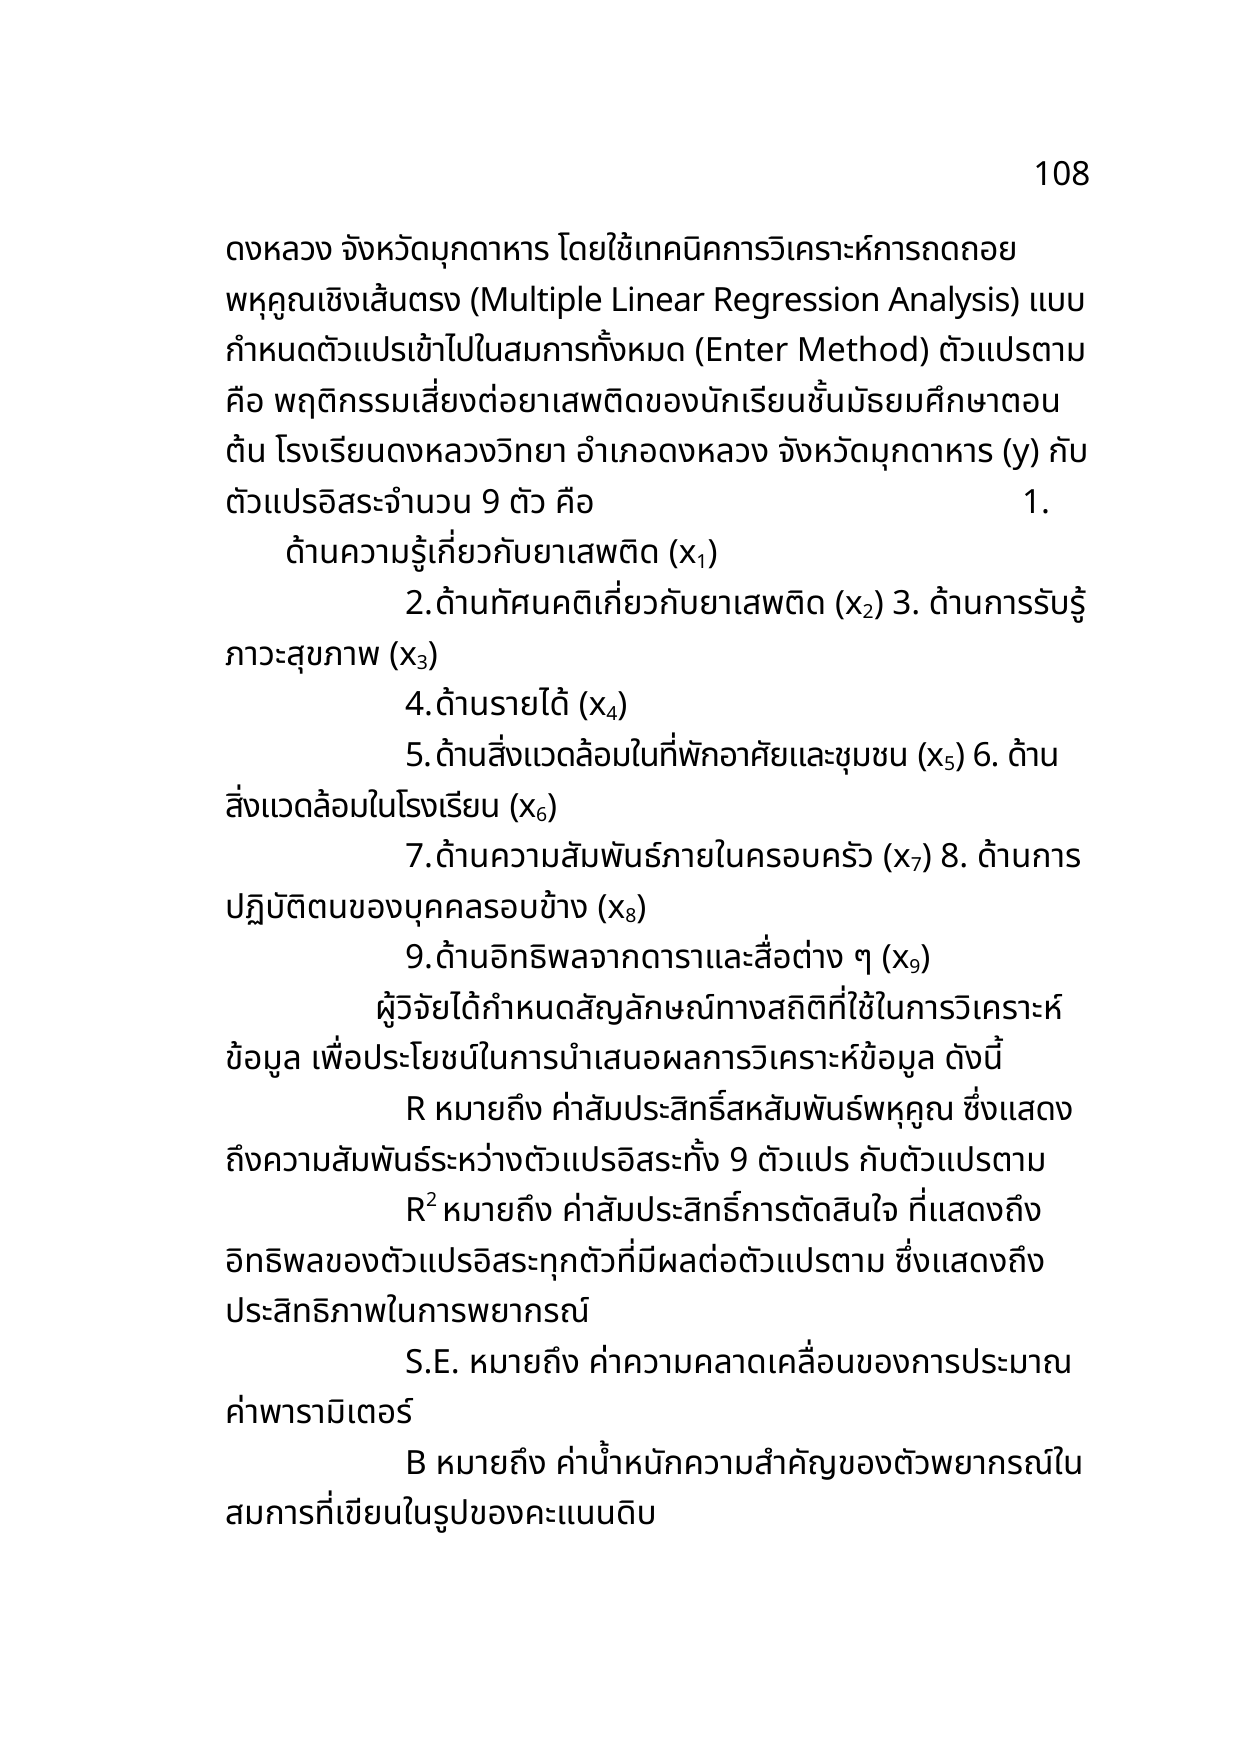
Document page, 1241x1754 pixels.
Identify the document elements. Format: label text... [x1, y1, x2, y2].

text R หมายถึง ค่าสัมประสิทธิ์สหสัมพันธ์พหุคูณ ซึ่งแสดงถึงความสัมพันธ์ระหว่างตัวแปรอิสระทั้ง 9 ตัวแปร กับตัวแปรตาม [225, 1085, 1090, 1186]
text R2 หมายถึง ค่าสัมประสิทธิ์การตัดสินใจ ที่แสดงถึงอิทธิพลของตัวแปรอิสระทุกตัวที่มีผลต่อตัวแปรตาม ซึ่งแสดงถึงประสิทธิภาพในการพยากรณ์ [225, 1186, 1090, 1337]
text ผู้วิจัยได้กำหนดสัญลักษณ์ทางสถิติที่ใช้ในการวิเคราะห์ข้อมูล เพื่อประโยชน์ในการนำเสนอผลการวิเคราะห์ข้อมูล ดังนี้ [225, 984, 1090, 1085]
text 4. ด้านรายได้ (x4) [225, 680, 1090, 731]
text S.E. หมายถึง ค่าความคลาดเคลื่อนของการประมาณค่าพารามิเตอร์ [225, 1337, 1090, 1438]
text B หมายถึง ค่าน้ำหนักความสำคัญของตัวพยากรณ์ในสมการที่เขียนในรูปของคะแนนดิบ [225, 1438, 1090, 1539]
text 7. ด้านความสัมพันธ์ภายในครอบครัว (x7) 8. ด้านการปฏิบัติตนของบุคคลรอบข้าง (x8) [225, 832, 1090, 933]
text 9. ด้านอิทธิพลจากดาราและสื่อต่าง ๆ (x9) [225, 933, 1090, 984]
text 2. ด้านทัศนคติเกี่ยวกับยาเสพติด (x2) 3. ด้านการรับรู้ภาวะสุขภาพ (x3) [225, 579, 1090, 680]
text 5. ด้านสิ่งแวดล้อมในที่พักอาศัยและชุมชน (x5) 6. ด้านสิ่งแวดล้อมในโรงเรียน (x6) [225, 731, 1090, 832]
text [225, 225, 1090, 579]
